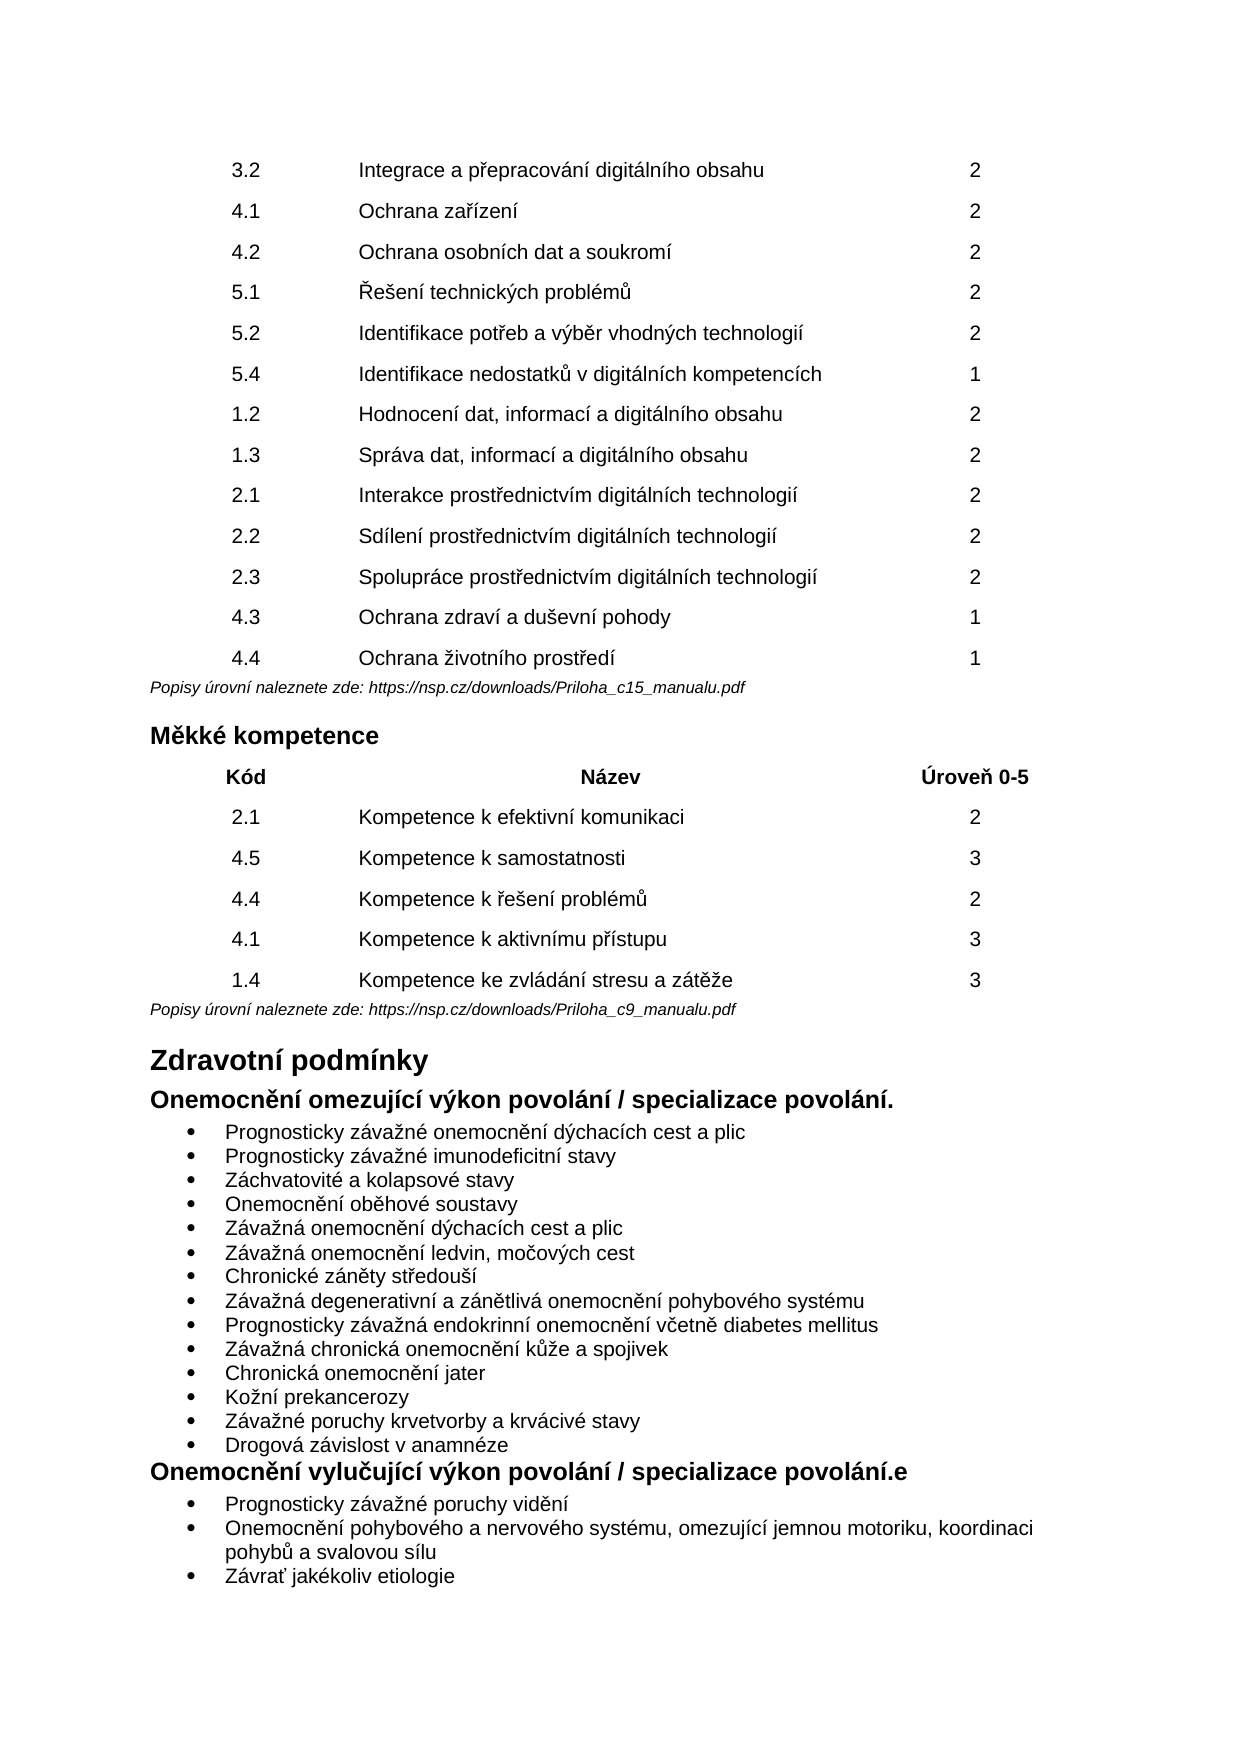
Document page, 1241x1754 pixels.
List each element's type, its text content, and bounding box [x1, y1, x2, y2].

table_cell Sdílení prostřednictvím digitálních technologií [350, 516, 871, 556]
table_cell Kompetence k aktivnímu přístupu [350, 919, 871, 959]
table_header Úroveň 0-5 [871, 756, 1079, 797]
list Prognosticky závažná endokrinní onemocnění včetně diabetes mellitus [187, 1312, 1090, 1337]
table_cell 2 [871, 150, 1079, 191]
table_cell Kompetence ke zvládání stresu a zátěže [350, 959, 871, 1000]
table_cell 4.5 [142, 838, 350, 878]
table_cell 5.4 [142, 353, 350, 394]
table_cell 2 [871, 475, 1079, 516]
table_cell 2.1 [142, 475, 350, 516]
table_cell 4.4 [142, 638, 350, 678]
table_cell Správa dat, informací a digitálního obsahu [350, 434, 871, 475]
table_cell 1 [871, 597, 1079, 637]
table_cell Kompetence k samostatnosti [350, 838, 871, 878]
list Záchvatovité a kolapsové stavy [187, 1168, 1090, 1192]
table_cell Ochrana osobních dat a soukromí [350, 231, 871, 272]
subtitle Měkké kompetence [150, 721, 1090, 750]
table_cell 1 [871, 638, 1079, 678]
table_cell 1 [871, 353, 1079, 394]
table_cell 1.2 [142, 394, 350, 434]
table_cell 2 [871, 878, 1079, 919]
list Závažné poruchy krvetvorby a krvácivé stavy [187, 1409, 1090, 1433]
table_cell 1.4 [142, 959, 350, 1000]
list Závažná chronická onemocnění kůže a spojivek [187, 1337, 1090, 1361]
table_cell 3.2 [142, 150, 350, 191]
table_cell 2 [871, 231, 1079, 272]
table_cell 2.2 [142, 516, 350, 556]
list Prognosticky závažné imunodeficitní stavy [187, 1144, 1090, 1168]
list Závrať jakékoliv etiologie [187, 1564, 1090, 1588]
table_cell 4.2 [142, 231, 350, 272]
table_cell Spolupráce prostřednictvím digitálních technologií [350, 556, 871, 597]
list Závažná onemocnění ledvin, močových cest [187, 1240, 1090, 1264]
list Kožní prekancerozy [187, 1385, 1090, 1409]
table_cell Identifikace potřeb a výběr vhodných technologií [350, 313, 871, 353]
table_cell 5.1 [142, 272, 350, 312]
list Závažná onemocnění dýchacích cest a plic [187, 1216, 1090, 1240]
table_cell 1.3 [142, 434, 350, 475]
table_cell 3 [871, 919, 1079, 959]
list Chronické záněty středouší [187, 1264, 1090, 1288]
table_cell 2 [871, 434, 1079, 475]
table_cell 2.1 [142, 797, 350, 837]
table_cell 2 [871, 394, 1079, 434]
list Onemocnění pohybového a nervového systému, omezující jemnou motoriku, koordinaci pohybů a svalovou sílu [187, 1516, 1090, 1564]
table_cell 4.1 [142, 919, 350, 959]
list Prognosticky závažné onemocnění dýchacích cest a plic [187, 1120, 1090, 1144]
list Prognosticky závažné poruchy vidění [187, 1492, 1090, 1516]
table_cell Ochrana zařízení [350, 191, 871, 231]
list Chronická onemocnění jater [187, 1361, 1090, 1385]
table_cell 4.1 [142, 191, 350, 231]
text Popisy úrovní naleznete zde: https://nsp.cz/downloads/Priloha_c9_manualu.pdf [150, 1000, 1090, 1019]
table_cell 3 [871, 959, 1079, 1000]
table_cell 2 [871, 313, 1079, 353]
table_cell Hodnocení dat, informací a digitálního obsahu [350, 394, 871, 434]
table_cell 4.4 [142, 878, 350, 919]
list Závažná degenerativní a zánětlivá onemocnění pohybového systému [187, 1288, 1090, 1312]
table_header Název [350, 756, 871, 797]
list Drogová závislost v anamnéze [187, 1433, 1090, 1457]
table_cell Kompetence k řešení problémů [350, 878, 871, 919]
list Onemocnění oběhové soustavy [187, 1192, 1090, 1216]
table_cell 2.3 [142, 556, 350, 597]
table_header Kód [142, 756, 350, 797]
subtitle Onemocnění vylučující výkon povolání / specializace povolání.e [150, 1457, 1090, 1486]
table_cell Identifikace nedostatků v digitálních kompetencích [350, 353, 871, 394]
table_cell Řešení technických problémů [350, 272, 871, 312]
table_cell Kompetence k efektivní komunikaci [350, 797, 871, 837]
table_cell 2 [871, 797, 1079, 837]
table_cell Ochrana zdraví a duševní pohody [350, 597, 871, 637]
table_cell 2 [871, 556, 1079, 597]
table_cell 2 [871, 272, 1079, 312]
table_cell Interakce prostřednictvím digitálních technologií [350, 475, 871, 516]
table_cell Ochrana životního prostředí [350, 638, 871, 678]
subtitle Zdravotní podmínky [150, 1043, 1090, 1077]
table_cell 3 [871, 838, 1079, 878]
table_cell 4.3 [142, 597, 350, 637]
table_cell 2 [871, 191, 1079, 231]
table_cell Integrace a přepracování digitálního obsahu [350, 150, 871, 191]
subtitle Onemocnění omezující výkon povolání / specializace povolání. [150, 1085, 1090, 1114]
table_cell 5.2 [142, 313, 350, 353]
table_cell 2 [871, 516, 1079, 556]
text Popisy úrovní naleznete zde: https://nsp.cz/downloads/Priloha_c15_manualu.pdf [150, 678, 1090, 697]
